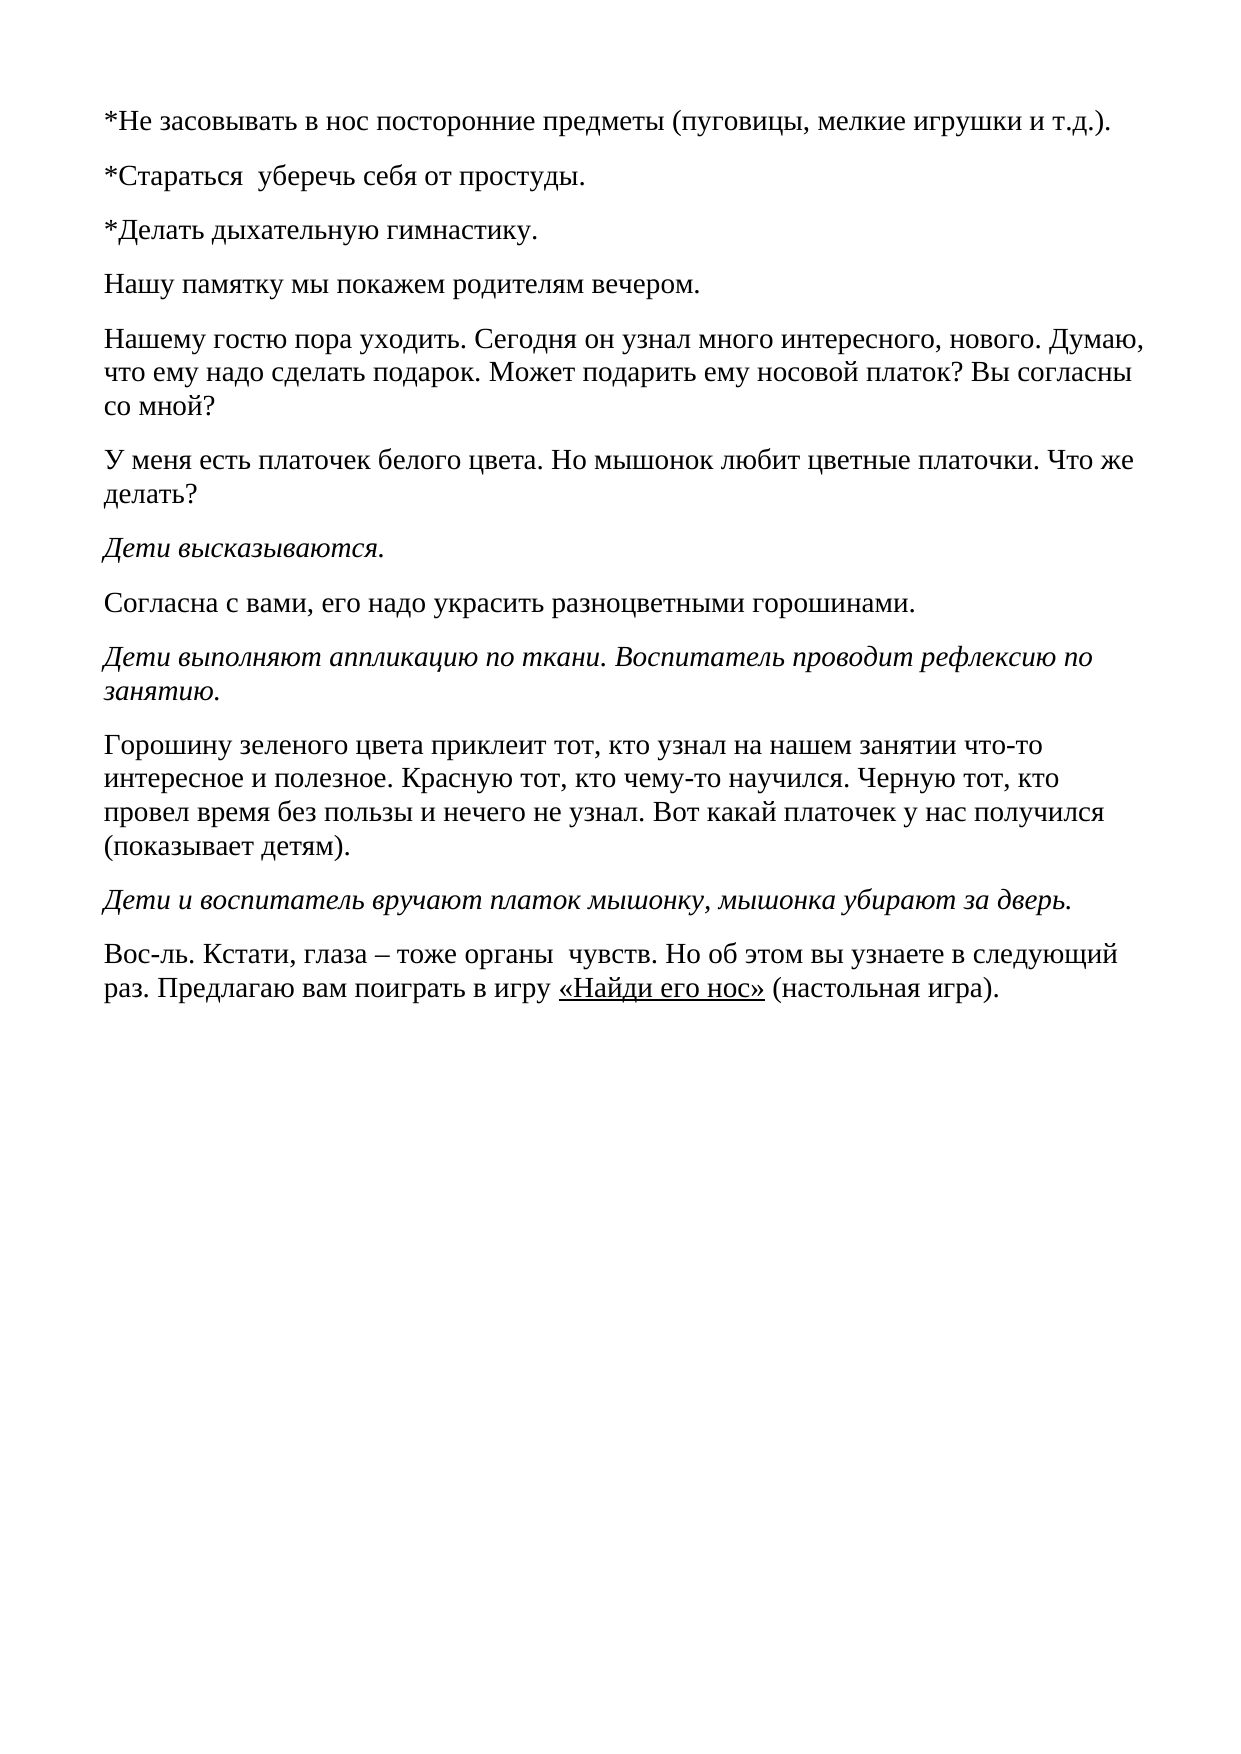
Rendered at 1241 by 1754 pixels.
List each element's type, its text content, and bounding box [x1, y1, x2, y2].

text Вос-ль. Кстати, глаза – тоже органы чувств. Но об этом вы узнаете в следующий раз. Предлагаю вам поиграть в игру «Найди его нос» (настольная игра). [103, 936, 1152, 1003]
text Дети высказываются. [103, 530, 1152, 564]
text Дети выполняют аппликацию по ткани. Воспитатель проводит рефлексию по занятию. [103, 639, 1152, 706]
text Нашему гостю пора уходить. Сегодня он узнал много интересного, нового. Думаю, что ему надо сделать подарок. Может подарить ему носовой платок? Вы согласны со мной? [103, 321, 1152, 422]
text Нашу памятку мы покажем родителям вечером. [103, 267, 1152, 300]
text *Делать дыхательную гимнастику. [103, 212, 1152, 246]
text У меня есть платочек белого цвета. Но мышонок любит цветные платочки. Что же делать? [103, 442, 1152, 509]
text Дети и воспитатель вручают платок мышонку, мышонка убирают за дверь. [103, 882, 1152, 916]
text *Не засовывать в нос посторонние предметы (пуговицы, мелкие игрушки и т.д.). [103, 103, 1152, 137]
text *Стараться уберечь себя от простуды. [103, 158, 1152, 191]
text Горошину зеленого цвета приклеит тот, кто узнал на нашем занятии что-то интересное и полезное. Красную тот, кто чему-то научился. Черную тот, кто провел время без пользы и нечего не узнал. Вот какай платочек у нас получился (показывает детям). [103, 727, 1152, 861]
text Согласна с вами, его надо украсить разноцветными горошинами. [103, 585, 1152, 618]
